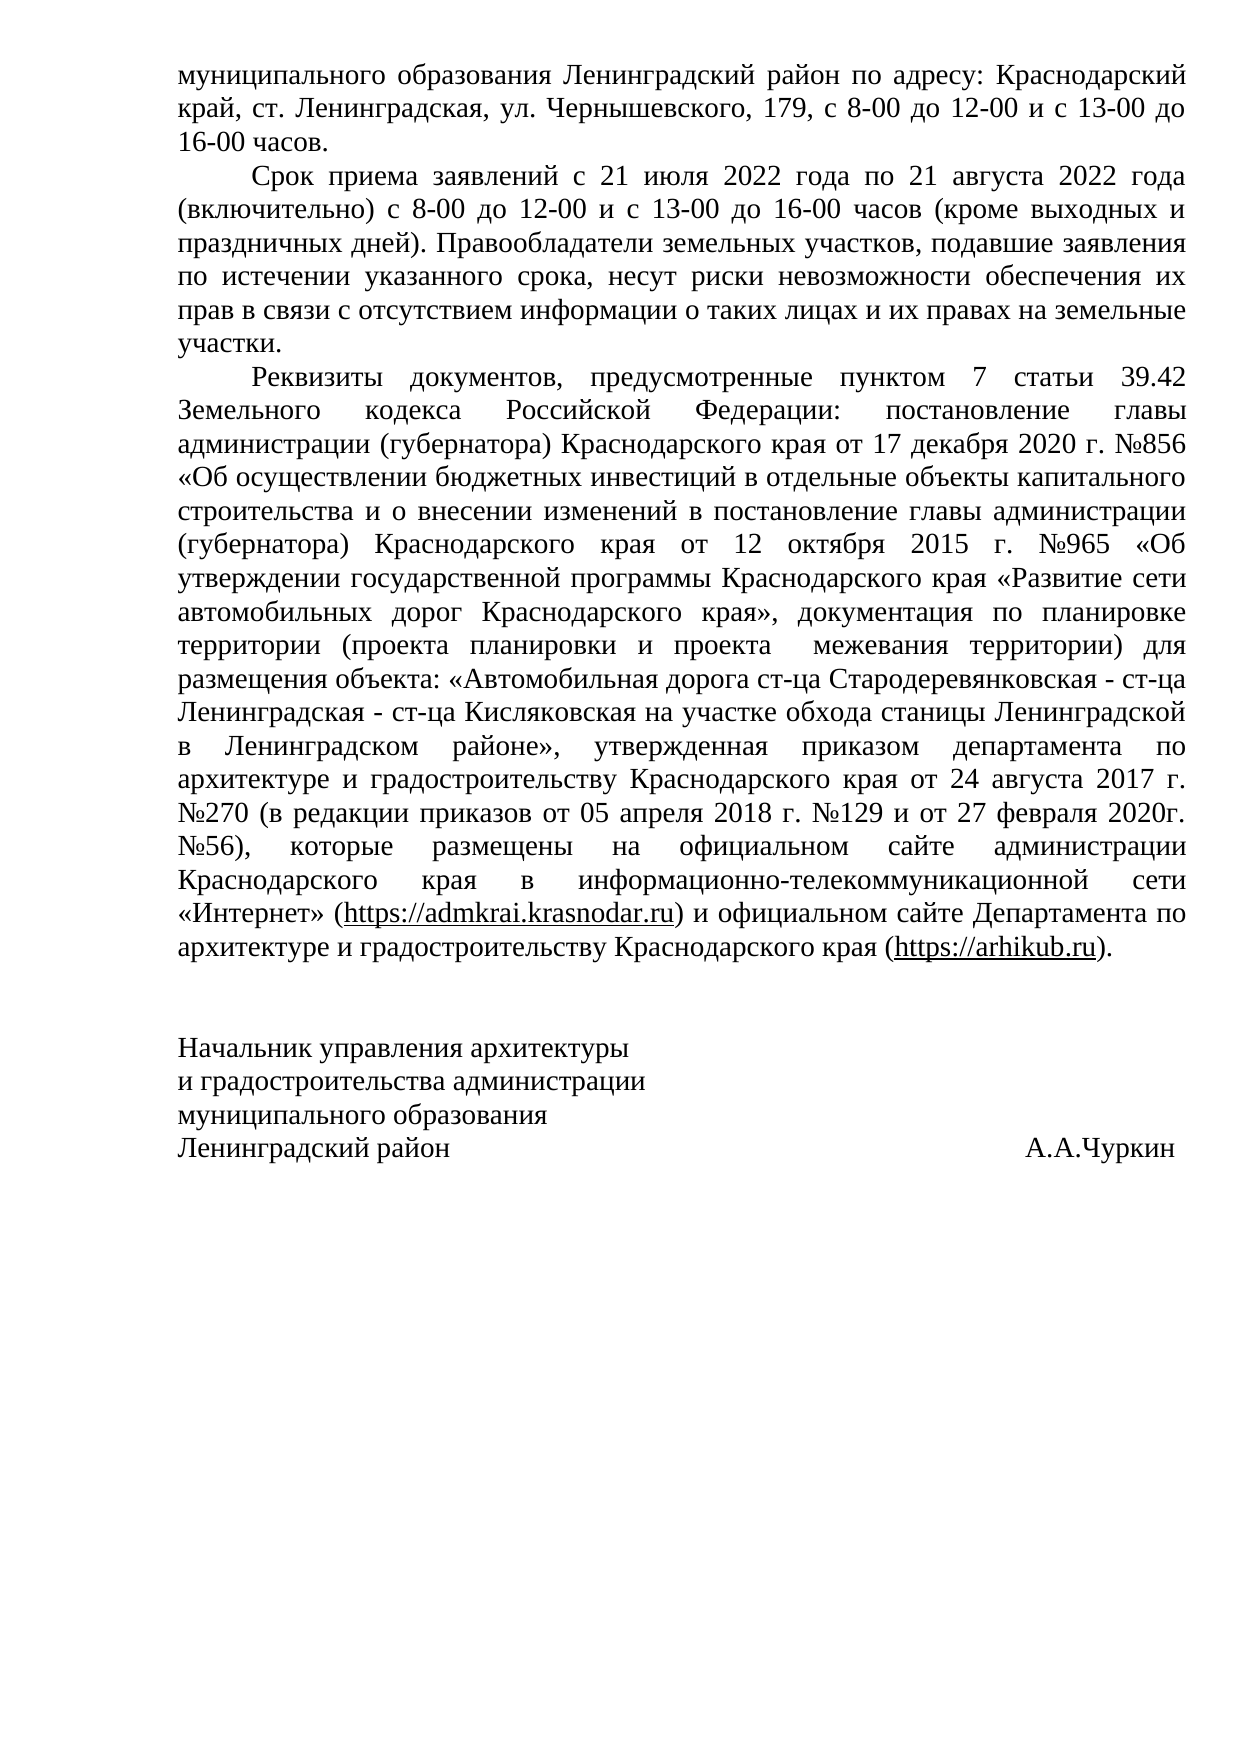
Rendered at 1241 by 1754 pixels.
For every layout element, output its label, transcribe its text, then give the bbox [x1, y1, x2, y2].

text Начальник управления архитектуры [177, 1030, 1187, 1063]
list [177, 57, 1187, 158]
list Срок приема заявлений с 21 июля 2022 года по 21 августа 2022 года (включительно) с 8-00 до 12-00 и с 13-00 до 16-00 часов (кроме выходных и праздничных дней). Правообладатели земельных участков, подавшие заявления по истечении указанного срока, несут риски невозможности обеспечения их прав в связи с отсутствием информации о таких лицах и их правах на земельные участки. [177, 158, 1187, 359]
text муниципального образования [177, 1097, 1187, 1130]
text и градостроительства администрации [177, 1063, 1187, 1097]
text Ленинградский район А.А.Чуркин [177, 1130, 1187, 1164]
list Реквизиты документов, предусмотренные пунктом 7 статьи 39.42 Земельного кодекса Российской Федерации: постановление главы администрации (губернатора) Краснодарского края от 17 декабря 2020 г. №856 «Об осуществлении бюджетных инвестиций в отдельные объекты капитального строительства и о внесении изменений в постановление главы администрации (губернатора) Краснодарского края от 12 октября 2015 г. №965 «Об утверждении государственной программы Краснодарского края «Развитие сети автомобильных дорог Краснодарского края», документация по планировке территории (проекта планировки и проекта межевания территории) для размещения объекта: «Автомобильная дорога ст-ца Стародеревянковская - ст-ца Ленинградская - ст-ца Кисляковская на участке обхода станицы Ленинградской в Ленинградском районе», утвержденная приказом департамента по архитектуре и градостроительству Краснодарского края от 24 августа 2017 г. №270 (в редакции приказов от 05 апреля 2018 г. №129 и от 27 февраля 2020г. №56), которые размещены на официальном сайте администрации Краснодарского края в информационно-телекоммуникационной сети «Интернет» (https://admkrai.krasnodar.ru) и официальном сайте Департамента по архитектуре и градостроительству Краснодарского края (https://arhikub.ru). [177, 359, 1187, 963]
